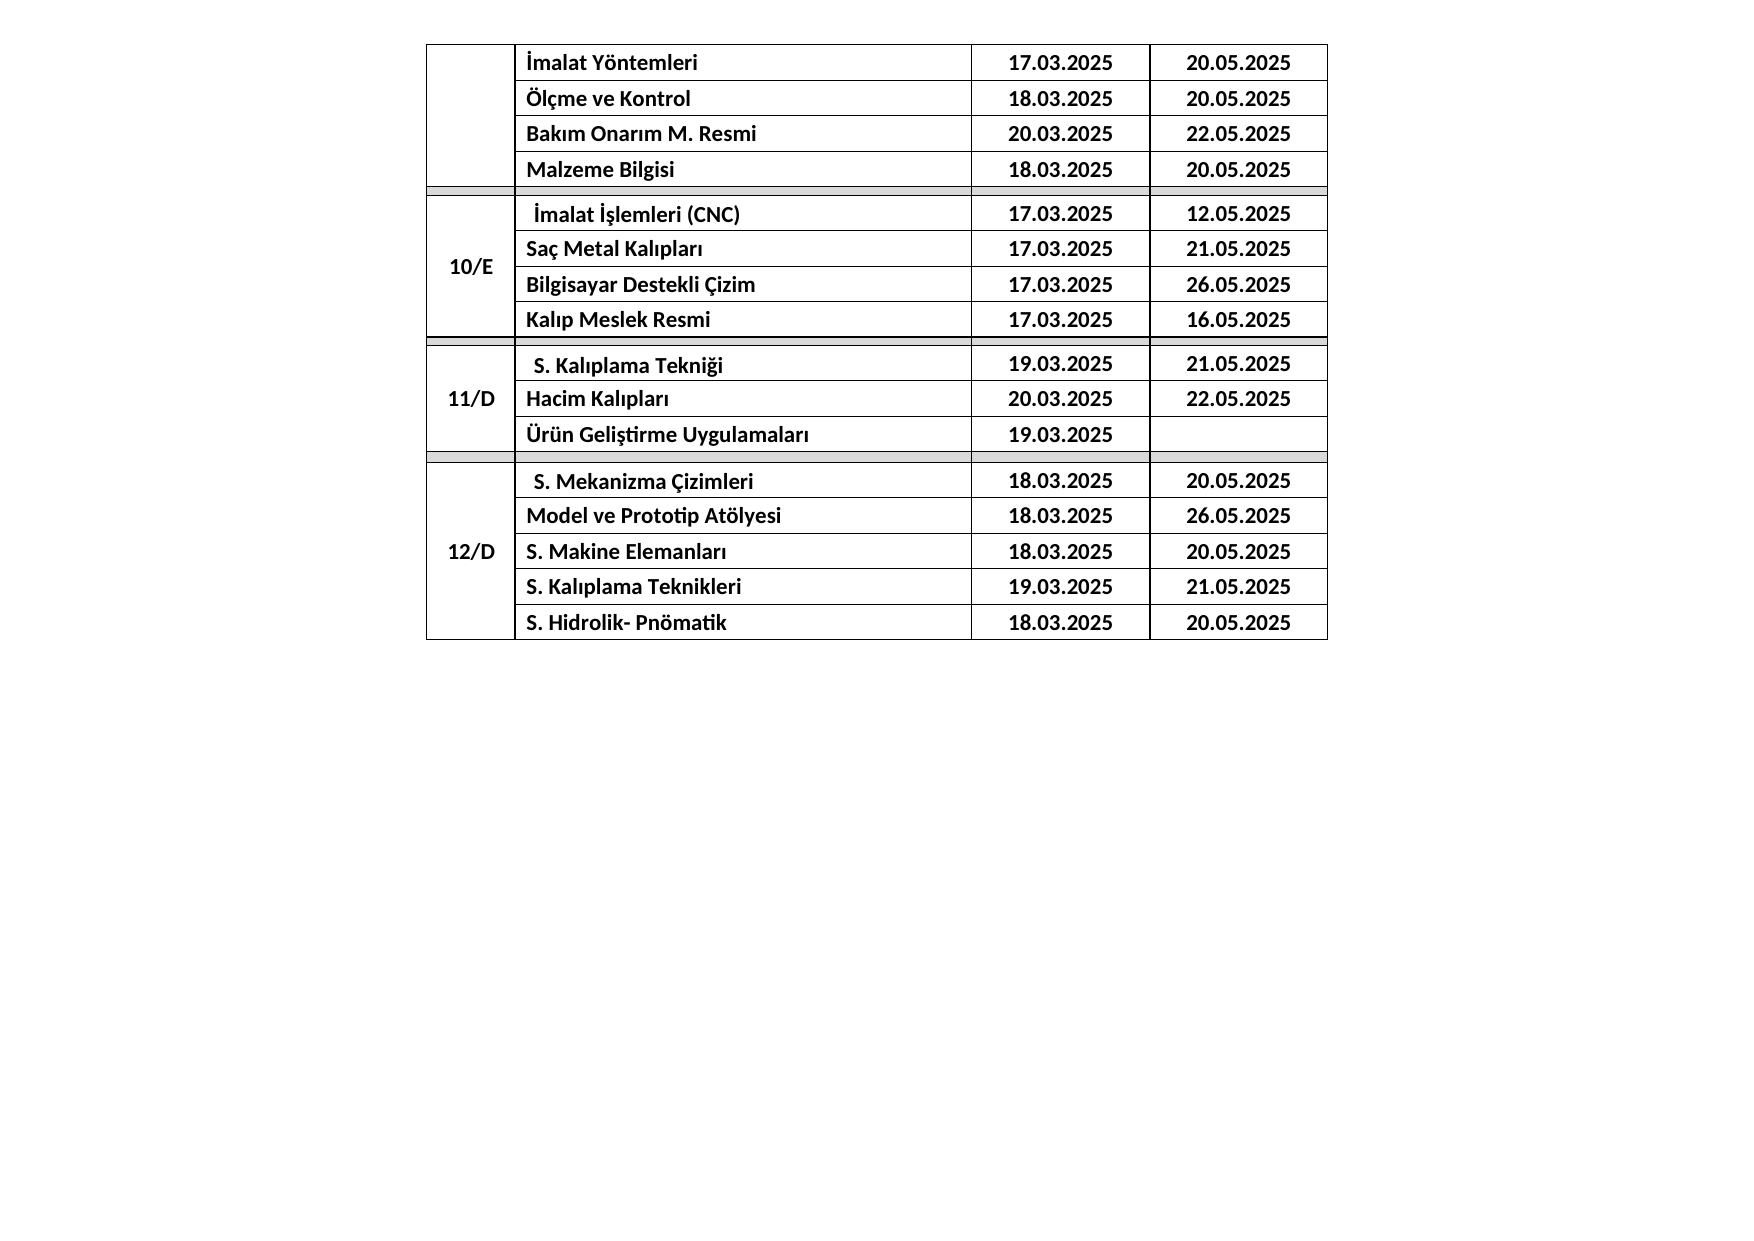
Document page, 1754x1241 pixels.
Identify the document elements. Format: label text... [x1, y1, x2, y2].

table_cell [972, 452, 1149, 462]
table_cell 20.05.2025 [1151, 81, 1327, 115]
table_cell 17.03.2025 [972, 196, 1149, 230]
table_cell 11/D [427, 346, 514, 451]
table_cell 10/E [427, 196, 514, 336]
table_cell Ölçme ve Kontrol [516, 81, 971, 115]
table_cell 17.03.2025 [972, 267, 1149, 301]
table_cell 26.05.2025 [1151, 498, 1327, 533]
table_cell Saç Metal Kalıpları [516, 231, 971, 266]
table_cell 12.05.2025 [1151, 196, 1327, 230]
table_cell 20.05.2025 [1151, 605, 1327, 639]
table_cell [1151, 417, 1327, 451]
table_cell 19.03.2025 [972, 569, 1149, 603]
table_cell 20.05.2025 [1151, 534, 1327, 568]
table_cell [972, 187, 1149, 195]
table_cell 26.05.2025 [1151, 267, 1327, 301]
table_cell 18.03.2025 [972, 534, 1149, 568]
table_cell [516, 452, 971, 462]
table_cell 18.03.2025 [972, 152, 1149, 186]
table_cell [516, 187, 971, 195]
table_cell 22.05.2025 [1151, 116, 1327, 151]
table_cell S. Kalıplama Teknikleri [516, 569, 971, 603]
table_cell [516, 346, 971, 380]
table_cell [1151, 338, 1327, 345]
table_cell 17.03.2025 [972, 45, 1149, 80]
table_cell 20.03.2025 [972, 381, 1149, 416]
table_cell 21.05.2025 [1151, 346, 1327, 380]
table_cell [1151, 452, 1327, 462]
table_cell [427, 187, 514, 195]
table_cell İmalat Yöntemleri [516, 45, 971, 80]
table_cell Hacim Kalıpları [516, 381, 971, 416]
table_cell 22.05.2025 [1151, 381, 1327, 416]
table_cell 18.03.2025 [972, 498, 1149, 533]
table_cell [1151, 187, 1327, 195]
table_cell S. Makine Elemanları [516, 534, 971, 568]
table_cell [516, 338, 971, 345]
table_cell 20.05.2025 [1151, 152, 1327, 186]
table_cell [516, 463, 971, 497]
table_cell Ürün Geliştirme Uygulamaları [516, 417, 971, 451]
table_cell [516, 196, 971, 230]
table_cell 19.03.2025 [972, 417, 1149, 451]
table_cell [427, 338, 514, 345]
table_cell 18.03.2025 [972, 81, 1149, 115]
table_cell 20.05.2025 [1151, 45, 1327, 80]
table_cell Kalıp Meslek Resmi [516, 302, 971, 336]
table_cell 17.03.2025 [972, 231, 1149, 266]
table_cell Bakım Onarım M. Resmi [516, 116, 971, 151]
table_cell Model ve Prototip Atölyesi [516, 498, 971, 533]
table_cell 18.03.2025 [972, 463, 1149, 497]
table_cell 19.03.2025 [972, 346, 1149, 380]
table_cell 21.05.2025 [1151, 569, 1327, 603]
table_cell [972, 338, 1149, 345]
table_cell Malzeme Bilgisi [516, 152, 971, 186]
table_cell [427, 452, 514, 462]
table_cell Bilgisayar Destekli Çizim [516, 267, 971, 301]
table_cell 17.03.2025 [972, 302, 1149, 336]
table_cell 20.03.2025 [972, 116, 1149, 151]
table_cell 20.05.2025 [1151, 463, 1327, 497]
table_cell S. Hidrolik- Pnömatik [516, 605, 971, 639]
table_cell 12/D [427, 463, 514, 639]
table_cell 21.05.2025 [1151, 231, 1327, 266]
table_cell 18.03.2025 [972, 605, 1149, 639]
table_cell 16.05.2025 [1151, 302, 1327, 336]
